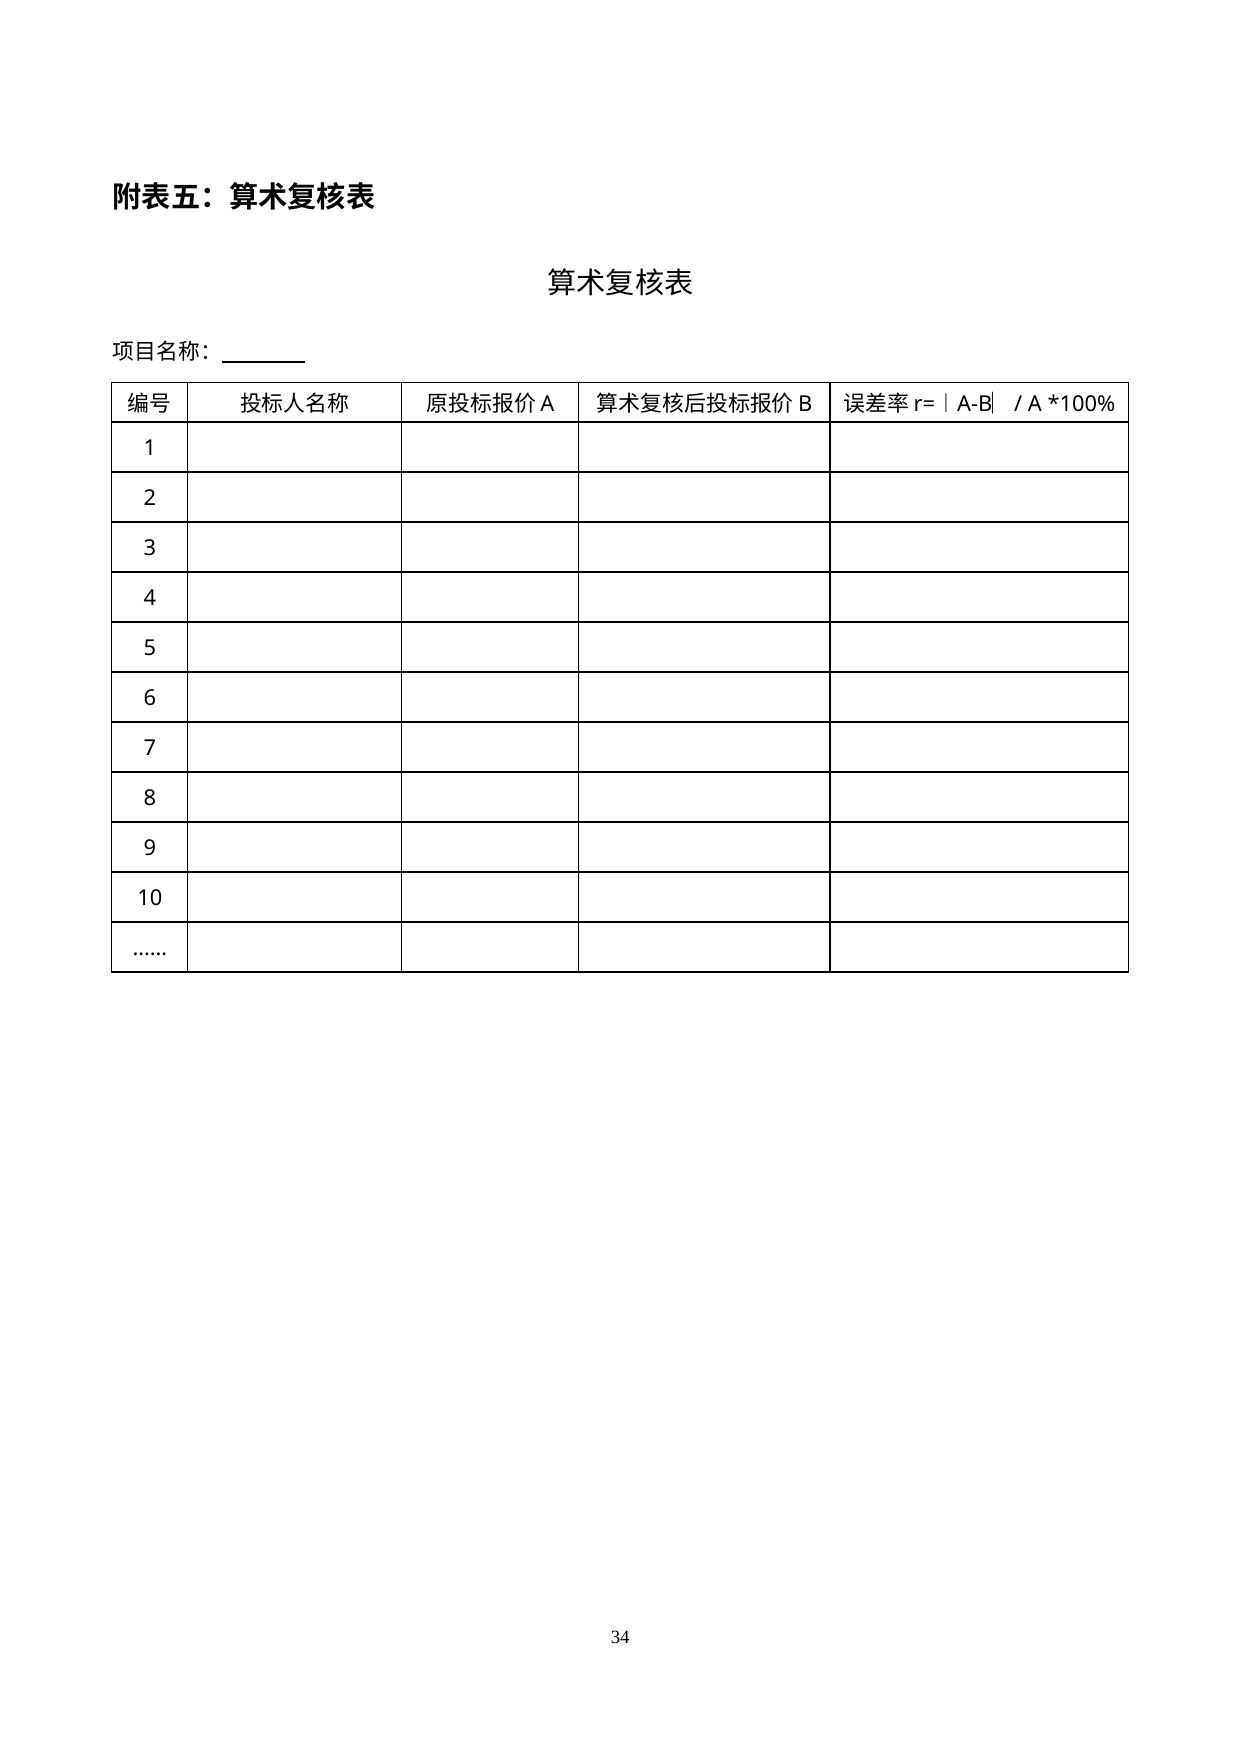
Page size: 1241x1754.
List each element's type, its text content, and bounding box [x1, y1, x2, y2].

text 项目名称： [112, 334, 1128, 366]
table_cell [188, 923, 401, 971]
table_cell [188, 573, 401, 621]
table_cell [402, 923, 578, 971]
table_cell [831, 923, 1128, 971]
table_cell 8 [112, 773, 187, 821]
subtitle 附表五：算术复核表 [112, 162, 1128, 227]
table_cell 5 [112, 623, 187, 671]
table_cell 4 [112, 573, 187, 621]
table_cell 2 [112, 473, 187, 521]
table_cell [188, 473, 401, 521]
table_cell [188, 823, 401, 871]
table_cell [188, 723, 401, 771]
table_cell [579, 723, 829, 771]
table_cell [831, 823, 1128, 871]
table_cell [579, 923, 829, 971]
table_cell [188, 673, 401, 721]
table_cell [579, 823, 829, 871]
table_cell [188, 523, 401, 571]
table_cell [402, 723, 578, 771]
table_cell 10 [112, 873, 187, 921]
table_cell [831, 423, 1128, 471]
text 算术复核表 [112, 248, 1128, 313]
table_header 编号 [112, 383, 187, 421]
table_cell [402, 573, 578, 621]
table_cell …… [112, 923, 187, 971]
table_cell 7 [112, 723, 187, 771]
table_cell [188, 423, 401, 471]
table_cell 1 [112, 423, 187, 471]
table_cell [402, 773, 578, 821]
table_header 误差率r=︱A-B︳/ A *100% [831, 383, 1128, 421]
table_cell [579, 623, 829, 671]
table_cell [579, 873, 829, 921]
table_cell [831, 473, 1128, 521]
table_header 投标人名称 [188, 383, 401, 421]
table_cell 6 [112, 673, 187, 721]
table_cell [579, 773, 829, 821]
table_cell [579, 523, 829, 571]
table_cell [402, 423, 578, 471]
table_cell [579, 423, 829, 471]
table_cell [831, 773, 1128, 821]
table_cell [831, 523, 1128, 571]
table_cell [831, 573, 1128, 621]
table_cell 9 [112, 823, 187, 871]
table_cell [402, 823, 578, 871]
table_cell [831, 723, 1128, 771]
table_cell [188, 873, 401, 921]
table_cell [831, 673, 1128, 721]
table_cell [402, 873, 578, 921]
table_cell [402, 623, 578, 671]
table_cell [402, 673, 578, 721]
table_cell [579, 573, 829, 621]
table_header 算术复核后投标报价B [579, 383, 829, 421]
table_cell [402, 523, 578, 571]
table_cell 3 [112, 523, 187, 571]
table_cell [188, 623, 401, 671]
table_cell [579, 673, 829, 721]
table_cell [831, 873, 1128, 921]
table_header 原投标报价A [402, 383, 578, 421]
table_cell [402, 473, 578, 521]
table_cell [188, 773, 401, 821]
table_cell [831, 623, 1128, 671]
table_cell [579, 473, 829, 521]
